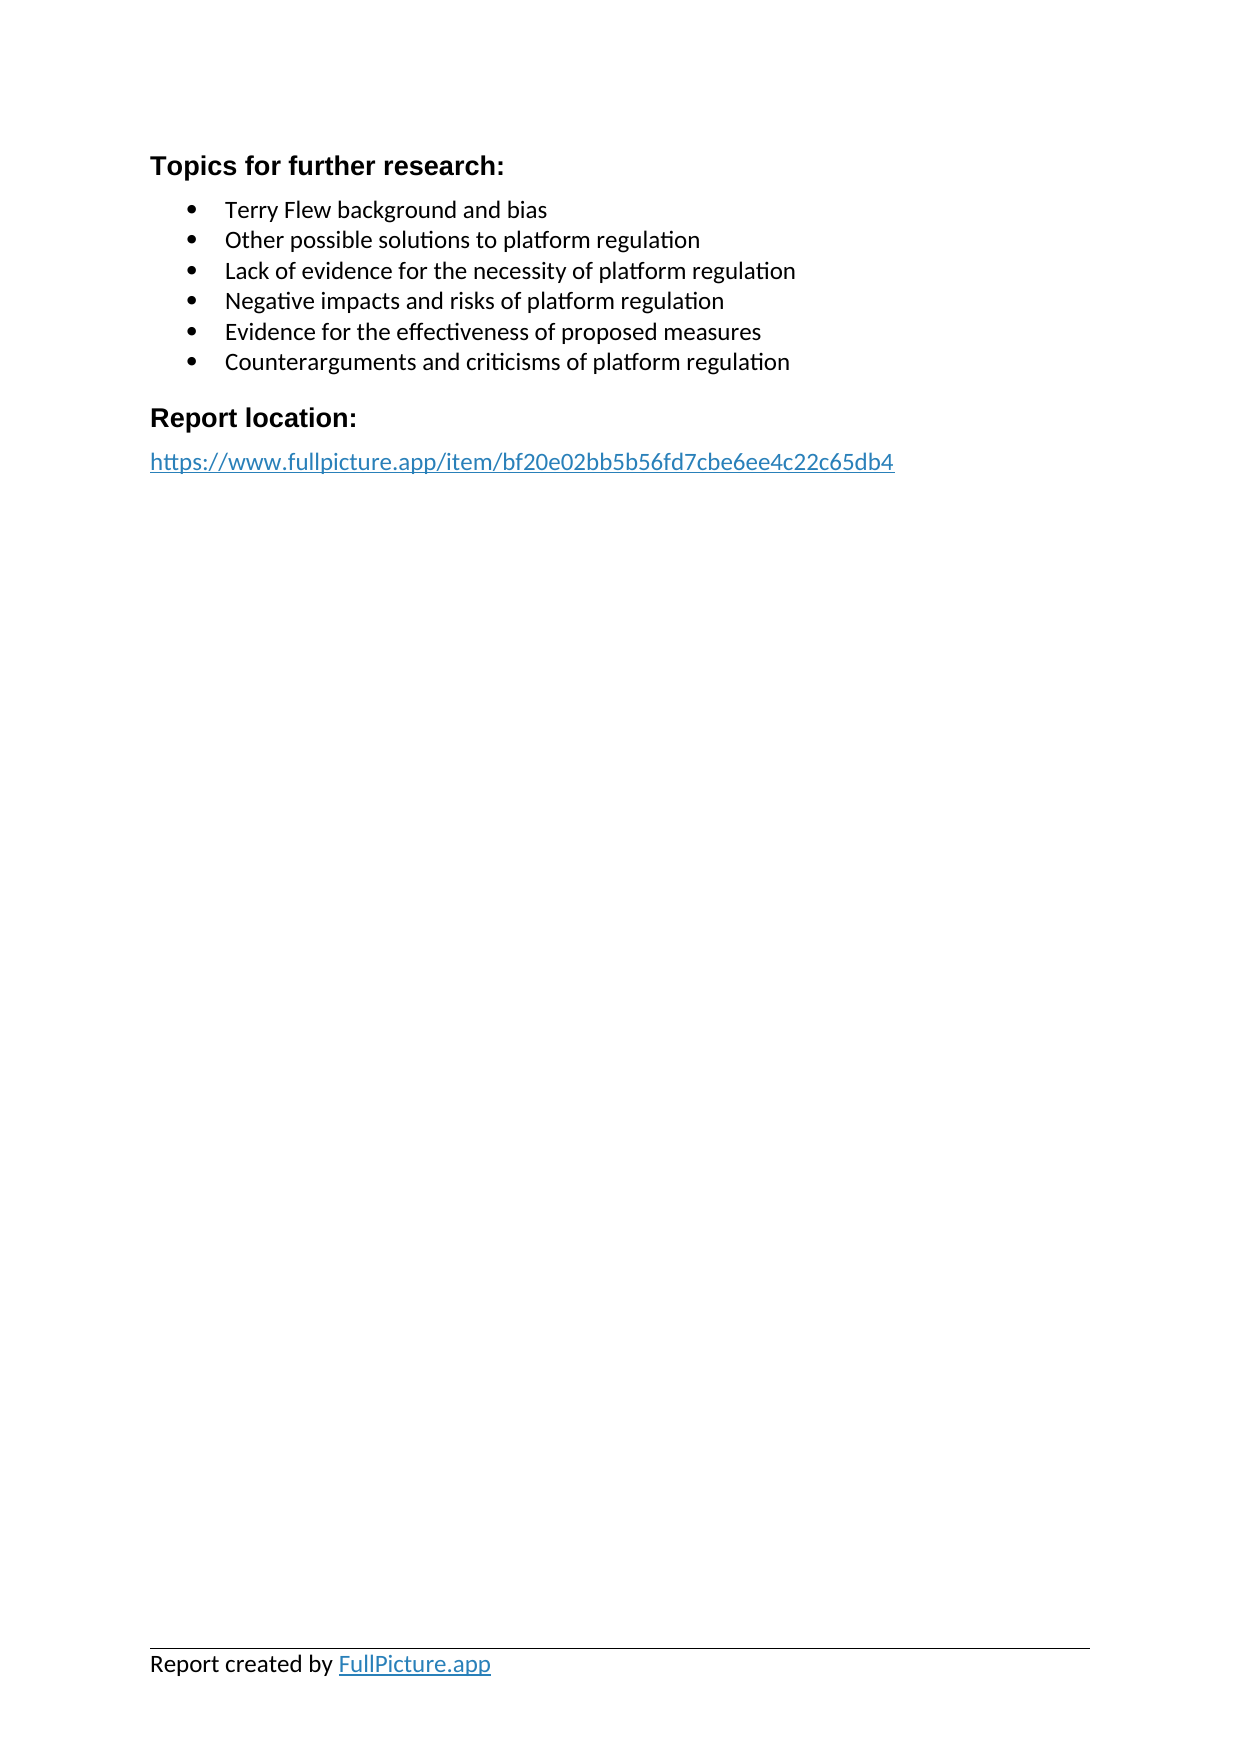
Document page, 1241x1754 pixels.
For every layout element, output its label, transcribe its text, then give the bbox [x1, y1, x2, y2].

list Counterarguments and criticisms of platform regulation [187, 346, 1090, 377]
list Other possible solutions to platform regulation [187, 224, 1090, 255]
subtitle Topics for further research: [150, 150, 1090, 181]
list Lack of evidence for the necessity of platform regulation [187, 255, 1090, 285]
list Terry Flew background and bias [187, 194, 1090, 224]
list Evidence for the effectiveness of proposed measures [187, 316, 1090, 346]
list Negative impacts and risks of platform regulation [187, 285, 1090, 316]
text https://www.fullpicture.app/item/bf20e02bb5b56fd7cbe6ee4c22c65db4 [150, 446, 1090, 476]
subtitle Report location: [150, 402, 1090, 433]
